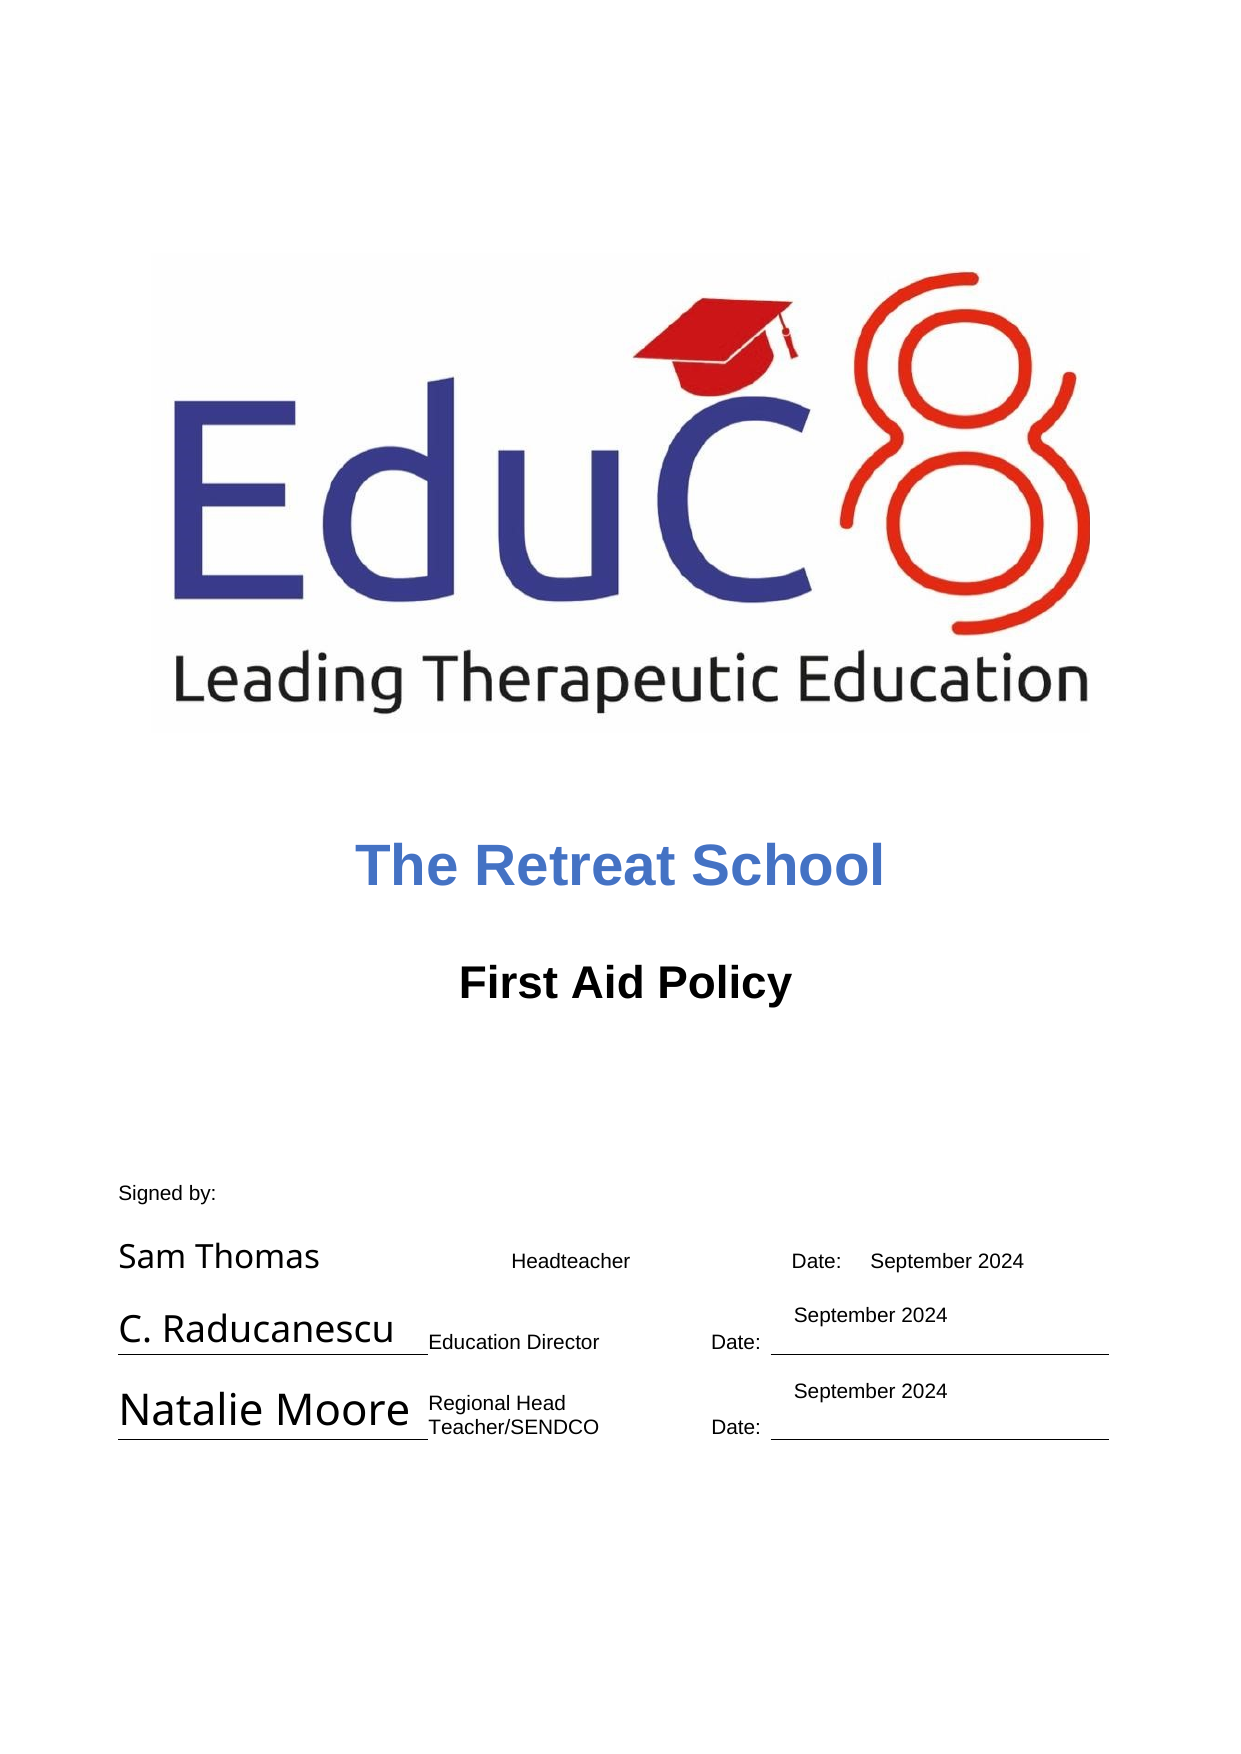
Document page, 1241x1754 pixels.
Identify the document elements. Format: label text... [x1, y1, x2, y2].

text The Retreat School [118, 830, 1123, 897]
table_cell Date: [665, 1279, 771, 1353]
table_header Signed by: Sam Thomas Headteacher Date: September 2024 [118, 1180, 1107, 1278]
table_cell C. Raducanescu [118, 1279, 428, 1353]
table_cell Regional Head Teacher/SENDCO [428, 1354, 664, 1439]
picture [151, 253, 1090, 781]
text First Aid Policy [118, 956, 1123, 1009]
table_cell Date: [665, 1354, 771, 1439]
table_cell Natalie Moore [118, 1355, 428, 1439]
table_cell Education Director [428, 1279, 664, 1353]
table_cell September 2024 [771, 1279, 1108, 1353]
table_cell September 2024 [771, 1355, 1108, 1439]
